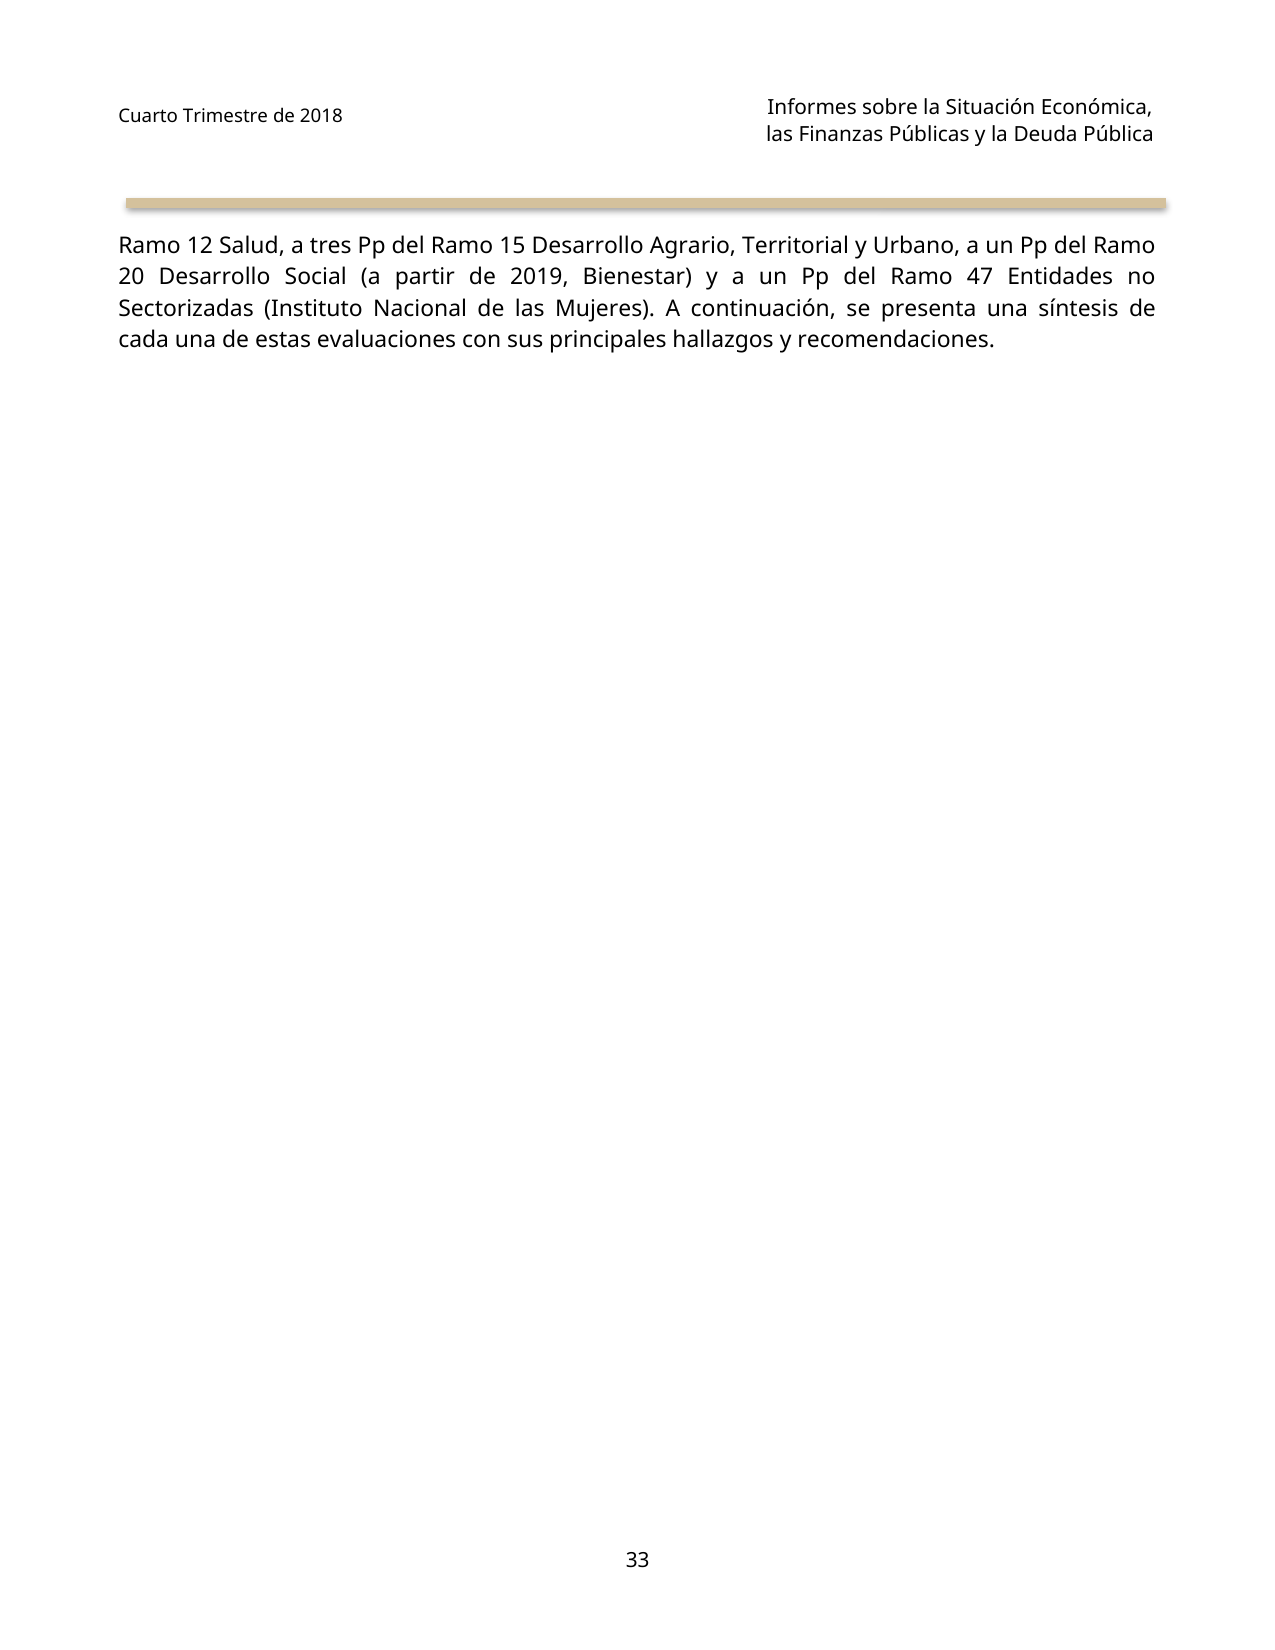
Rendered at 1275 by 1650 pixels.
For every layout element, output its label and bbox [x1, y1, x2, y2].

text [118, 229, 1157, 354]
